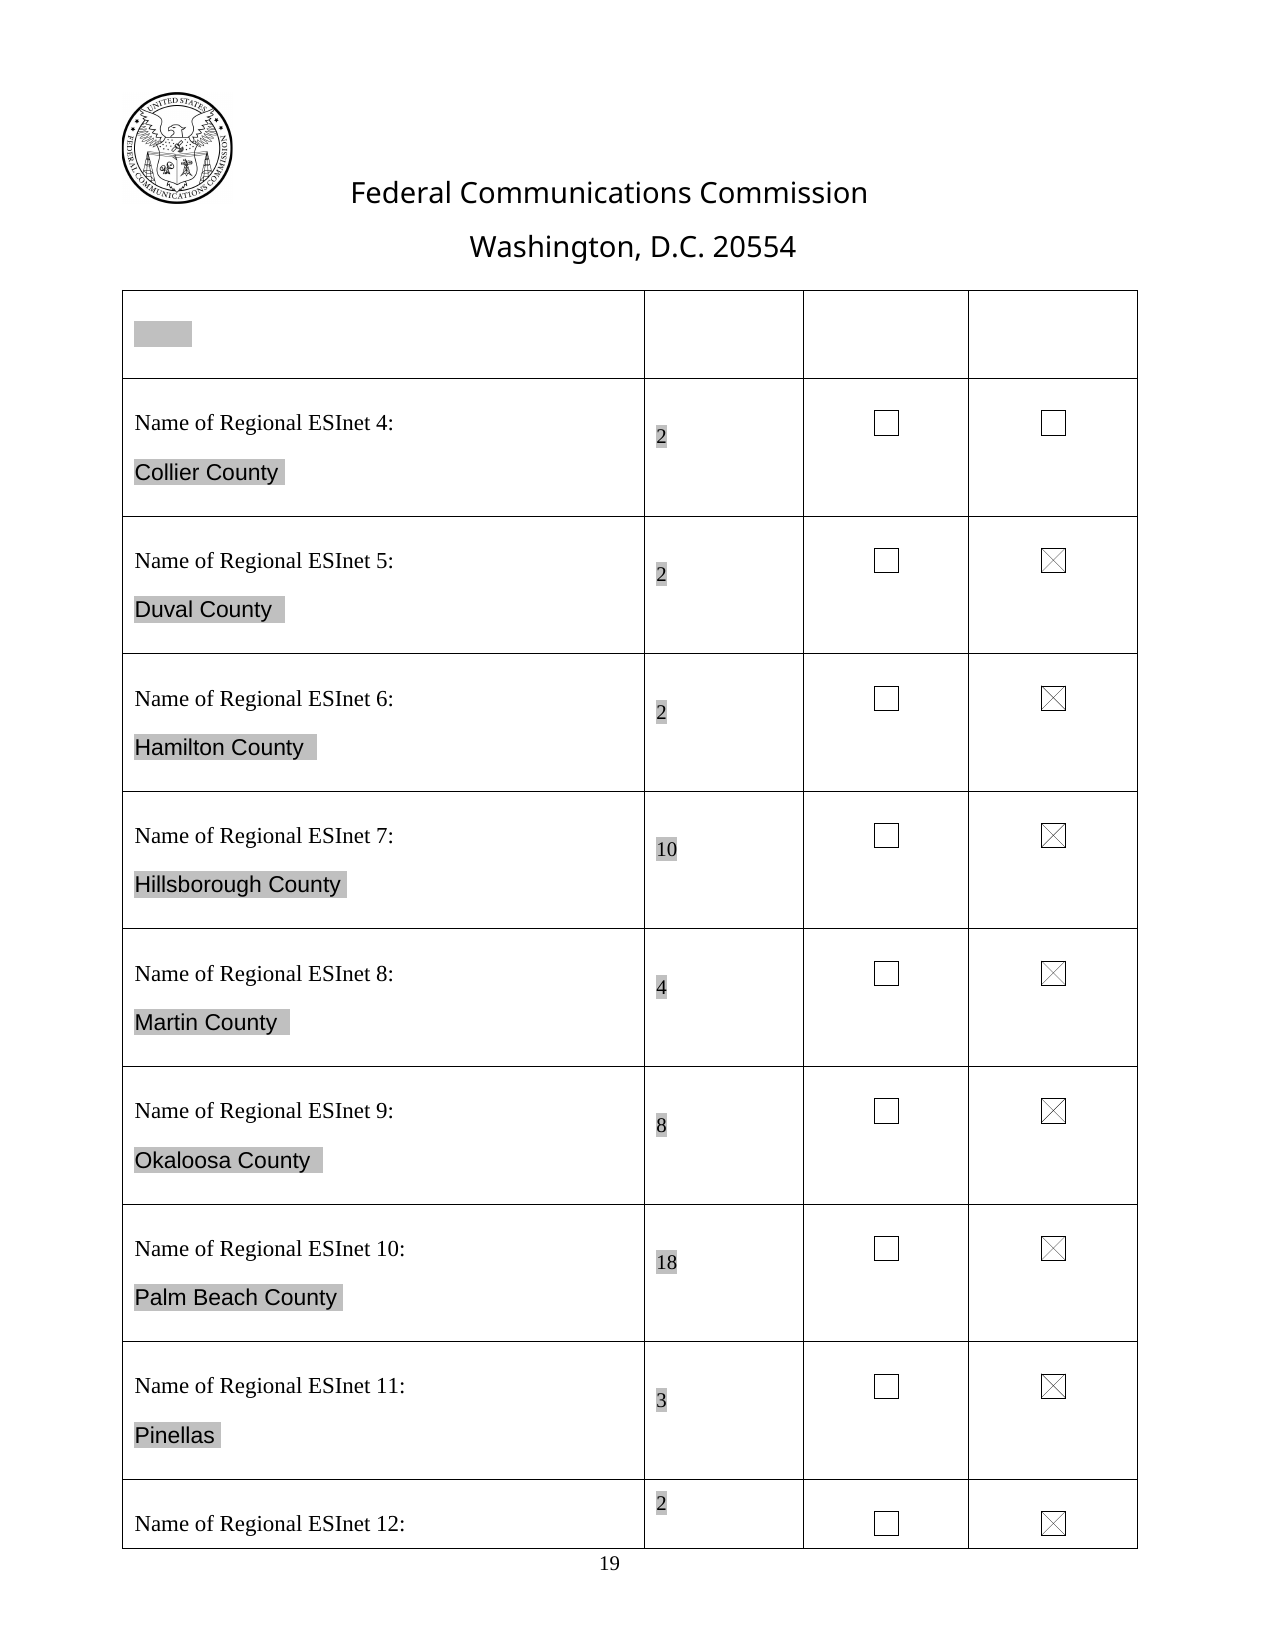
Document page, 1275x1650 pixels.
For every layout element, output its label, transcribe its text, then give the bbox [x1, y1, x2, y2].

table_cell Name of Regional ESInet 11: Pinellas [123, 1342, 644, 1479]
table_cell [969, 517, 1137, 653]
table_cell Name of Regional ESInet 9: Okaloosa County [123, 1067, 644, 1203]
table_cell Name of Regional ESInet 6: Hamilton County [123, 654, 644, 791]
table_cell [969, 291, 1137, 378]
table_cell [969, 1205, 1137, 1341]
table_cell 8 [645, 1067, 803, 1203]
table_cell Name of Regional ESInet 7: Hillsborough County [123, 792, 644, 928]
table_cell 2 [645, 1480, 803, 1548]
table_cell [969, 1067, 1137, 1203]
table_cell 10 [645, 792, 803, 928]
table_cell 2 [645, 654, 803, 791]
table_cell [969, 654, 1137, 791]
table_cell Name of Regional ESInet 8: Martin County [123, 929, 644, 1066]
table_cell [969, 1342, 1137, 1479]
table_cell Name of Regional ESInet 3: [123, 291, 644, 378]
table_cell [969, 379, 1137, 516]
table_cell 3 [645, 1342, 803, 1479]
table_cell 3 [645, 291, 803, 378]
table_cell [804, 1067, 968, 1203]
table_cell [804, 517, 968, 653]
table_cell [804, 1205, 968, 1341]
table_cell [804, 929, 968, 1066]
table_cell [969, 792, 1137, 928]
table_cell 2 [645, 379, 803, 516]
table_cell [804, 379, 968, 516]
table_cell [969, 1480, 1137, 1548]
table_cell [969, 929, 1137, 1066]
picture [121, 92, 233, 204]
table_cell Name of Regional ESInet 4: Collier County [123, 379, 644, 516]
table_cell Name of Regional ESInet 5: Duval County [123, 517, 644, 653]
table_cell Name of Regional ESInet 10: Palm Beach County [123, 1205, 644, 1341]
table_cell [804, 291, 968, 378]
table_cell [804, 792, 968, 928]
table_cell 4 [645, 929, 803, 1066]
table_cell [804, 1342, 968, 1479]
table_cell [804, 1480, 968, 1548]
table_cell 2 [645, 517, 803, 653]
table_cell [804, 654, 968, 791]
table_cell Name of Regional ESInet 12: Sarasota [123, 1480, 644, 1548]
table_cell 18 [645, 1205, 803, 1341]
